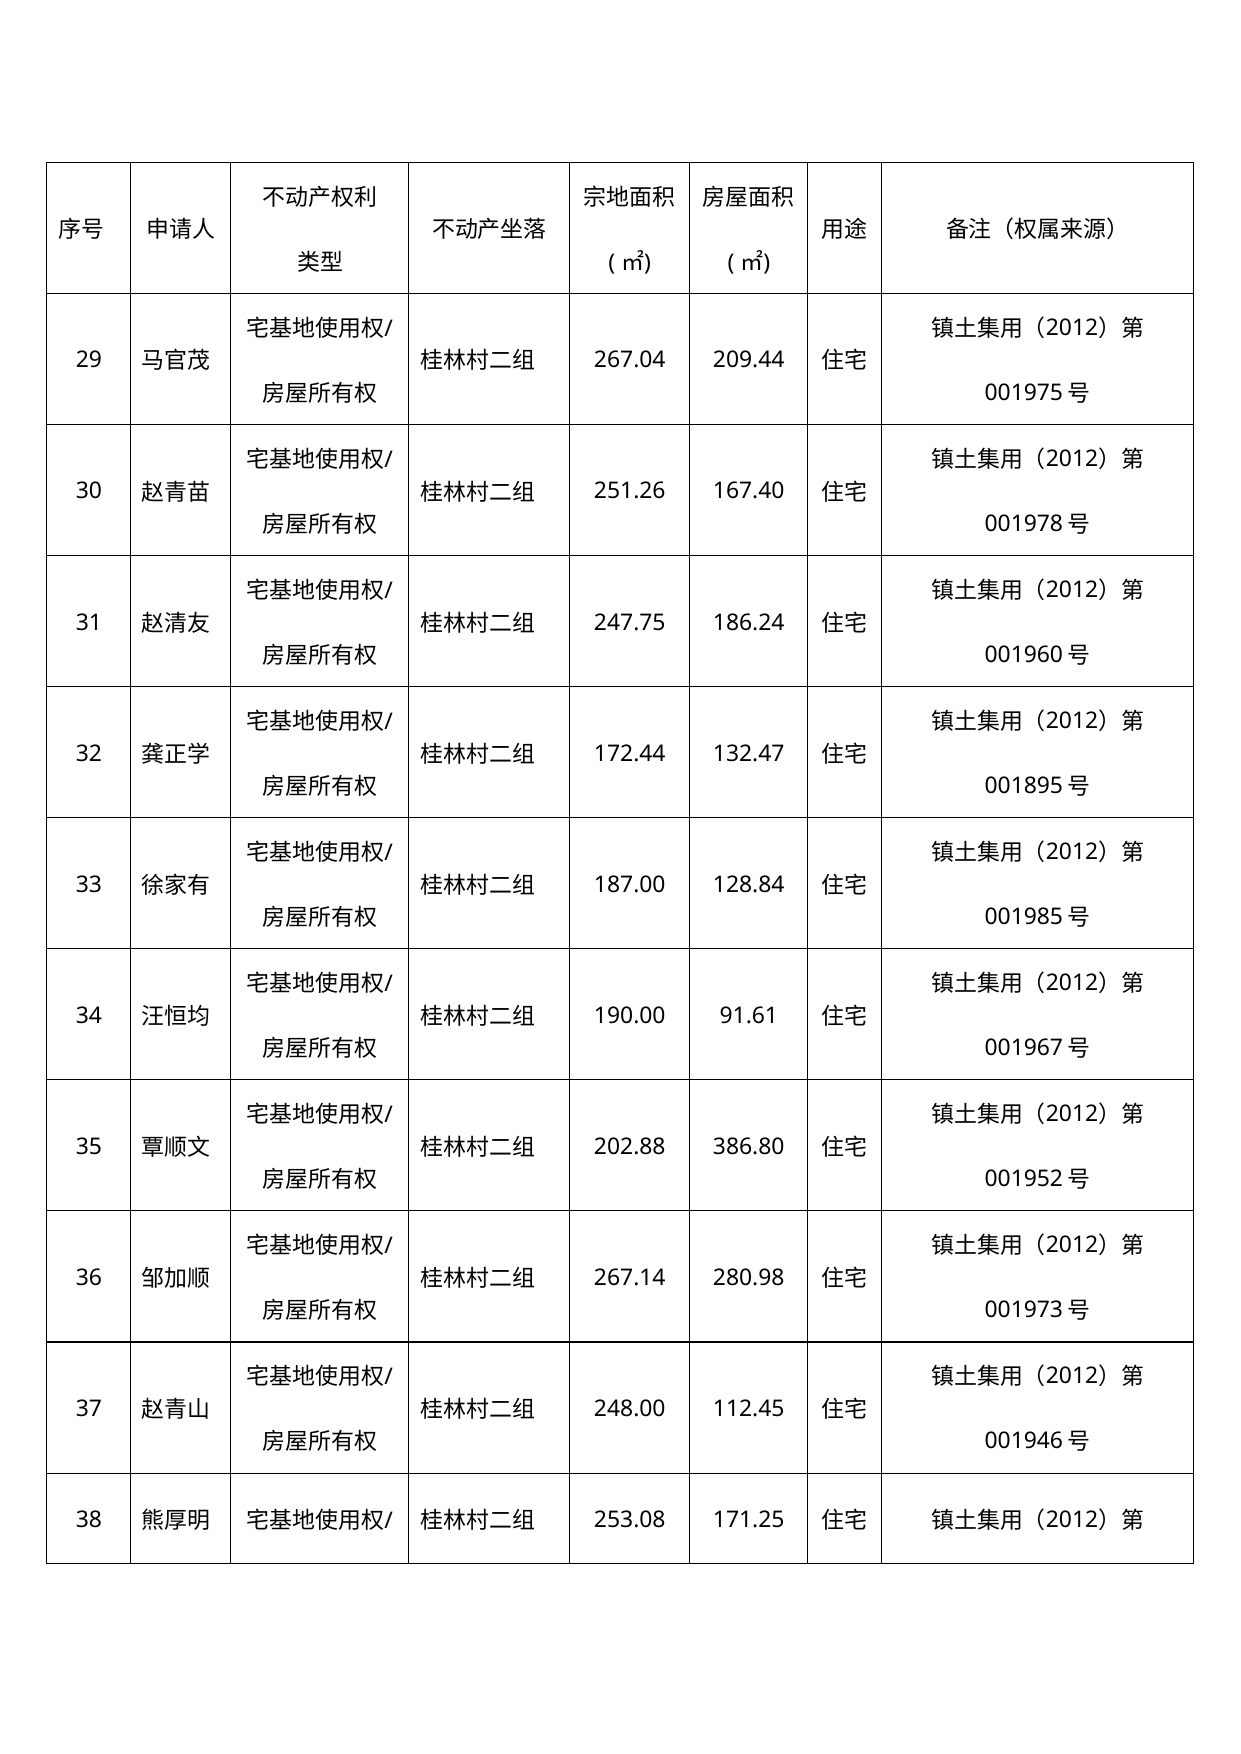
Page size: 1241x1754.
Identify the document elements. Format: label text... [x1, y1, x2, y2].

table_cell 桂林村二组 [409, 949, 569, 1079]
table_cell 267.14 [570, 1211, 689, 1341]
table_cell 赵清友 [131, 556, 230, 686]
table_cell 住宅 [808, 818, 881, 948]
table_cell 35 [47, 1080, 130, 1210]
table_cell 187.00 [570, 818, 689, 948]
table_cell 34 [47, 949, 130, 1079]
table_header 不动产坐落 [409, 163, 569, 293]
table_cell 132.47 [690, 687, 807, 817]
table_cell 赵青苗 [131, 425, 230, 555]
table_cell 住宅 [808, 425, 881, 555]
table_cell 桂林村二组 [409, 818, 569, 948]
table_cell 宅基地使用权/房屋所有权 [231, 425, 408, 555]
table_cell 镇土集用（2012）第001978号 [882, 425, 1193, 555]
table_cell 马官茂 [131, 294, 230, 424]
table_cell 167.40 [690, 425, 807, 555]
table_cell 宅基地使用权/房屋所有权 [231, 294, 408, 424]
table_cell 桂林村二组 [409, 1211, 569, 1341]
table_cell 住宅 [808, 294, 881, 424]
table_cell 镇土集用（2012）第001952号 [882, 1080, 1193, 1210]
table_cell 徐家有 [131, 818, 230, 948]
table_cell 桂林村二组 [409, 425, 569, 555]
table_cell 172.44 [570, 687, 689, 817]
table_header 备注（权属来源） [882, 163, 1193, 293]
table_cell 住宅 [808, 1474, 881, 1563]
table_cell 覃顺文 [131, 1080, 230, 1210]
table_cell 32 [47, 687, 130, 817]
table_cell 247.75 [570, 556, 689, 686]
table_cell 镇土集用（2012）第001973号 [882, 1211, 1193, 1341]
table_header 宗地面积 ( ㎡) [570, 163, 689, 293]
table_cell 30 [47, 425, 130, 555]
table_cell 36 [47, 1211, 130, 1341]
table_cell 桂林村二组 [409, 1474, 569, 1563]
table_cell 202.88 [570, 1080, 689, 1210]
table_cell 宅基地使用权/房屋所有权 [231, 1211, 408, 1341]
table_cell 镇土集用（2012）第001967号 [882, 949, 1193, 1079]
table_cell 住宅 [808, 1343, 881, 1472]
table_cell 汪恒均 [131, 949, 230, 1079]
table_cell 住宅 [808, 1080, 881, 1210]
table_cell 住宅 [808, 687, 881, 817]
table_cell 248.00 [570, 1343, 689, 1472]
table_header 序号 [47, 163, 130, 293]
table_cell 37 [47, 1343, 130, 1472]
table_cell 251.26 [570, 425, 689, 555]
table_header 房屋面积( ㎡) [690, 163, 807, 293]
table_cell 29 [47, 294, 130, 424]
table_cell 龚正学 [131, 687, 230, 817]
table_cell 33 [47, 818, 130, 948]
table_cell 熊厚明 [131, 1474, 230, 1563]
table_cell 桂林村二组 [409, 556, 569, 686]
table_cell 宅基地使用权/房屋所有权 [231, 818, 408, 948]
table_header 申请人 [131, 163, 230, 293]
table_cell 253.08 [570, 1474, 689, 1563]
table_cell 住宅 [808, 1211, 881, 1341]
table_cell 桂林村二组 [409, 294, 569, 424]
table_cell 386.80 [690, 1080, 807, 1210]
table_cell 宅基地使用权/房屋所有权 [231, 1474, 408, 1563]
table_cell 128.84 [690, 818, 807, 948]
table_cell 209.44 [690, 294, 807, 424]
table_cell 112.45 [690, 1343, 807, 1472]
table_cell 91.61 [690, 949, 807, 1079]
table_header 用途 [808, 163, 881, 293]
table_header 不动产权利 类型 [231, 163, 408, 293]
table_cell 住宅 [808, 556, 881, 686]
table_cell 190.00 [570, 949, 689, 1079]
table_cell 宅基地使用权/房屋所有权 [231, 1343, 408, 1472]
table_cell 186.24 [690, 556, 807, 686]
table_cell 赵青山 [131, 1343, 230, 1472]
table_cell 38 [47, 1474, 130, 1563]
table_cell 镇土集用（2012）第001985号 [882, 818, 1193, 948]
table_cell 镇土集用（2012）第001960号 [882, 556, 1193, 686]
table_cell 桂林村二组 [409, 687, 569, 817]
table_cell 镇土集用（2012）第001946号 [882, 1343, 1193, 1472]
table_cell 邹加顺 [131, 1211, 230, 1341]
table_cell 镇土集用（2012）第001968号 [882, 1474, 1193, 1563]
table_cell 宅基地使用权/房屋所有权 [231, 556, 408, 686]
table_cell 住宅 [808, 949, 881, 1079]
table_cell 宅基地使用权/房屋所有权 [231, 949, 408, 1079]
table_cell 267.04 [570, 294, 689, 424]
table_cell 镇土集用（2012）第001895号 [882, 687, 1193, 817]
table_cell 镇土集用（2012）第001975号 [882, 294, 1193, 424]
table_cell 280.98 [690, 1211, 807, 1341]
table_cell 桂林村二组 [409, 1080, 569, 1210]
table_cell 宅基地使用权/房屋所有权 [231, 687, 408, 817]
table_cell 桂林村二组 [409, 1343, 569, 1472]
table_cell 宅基地使用权/房屋所有权 [231, 1080, 408, 1210]
table_cell 31 [47, 556, 130, 686]
table_cell 171.25 [690, 1474, 807, 1563]
